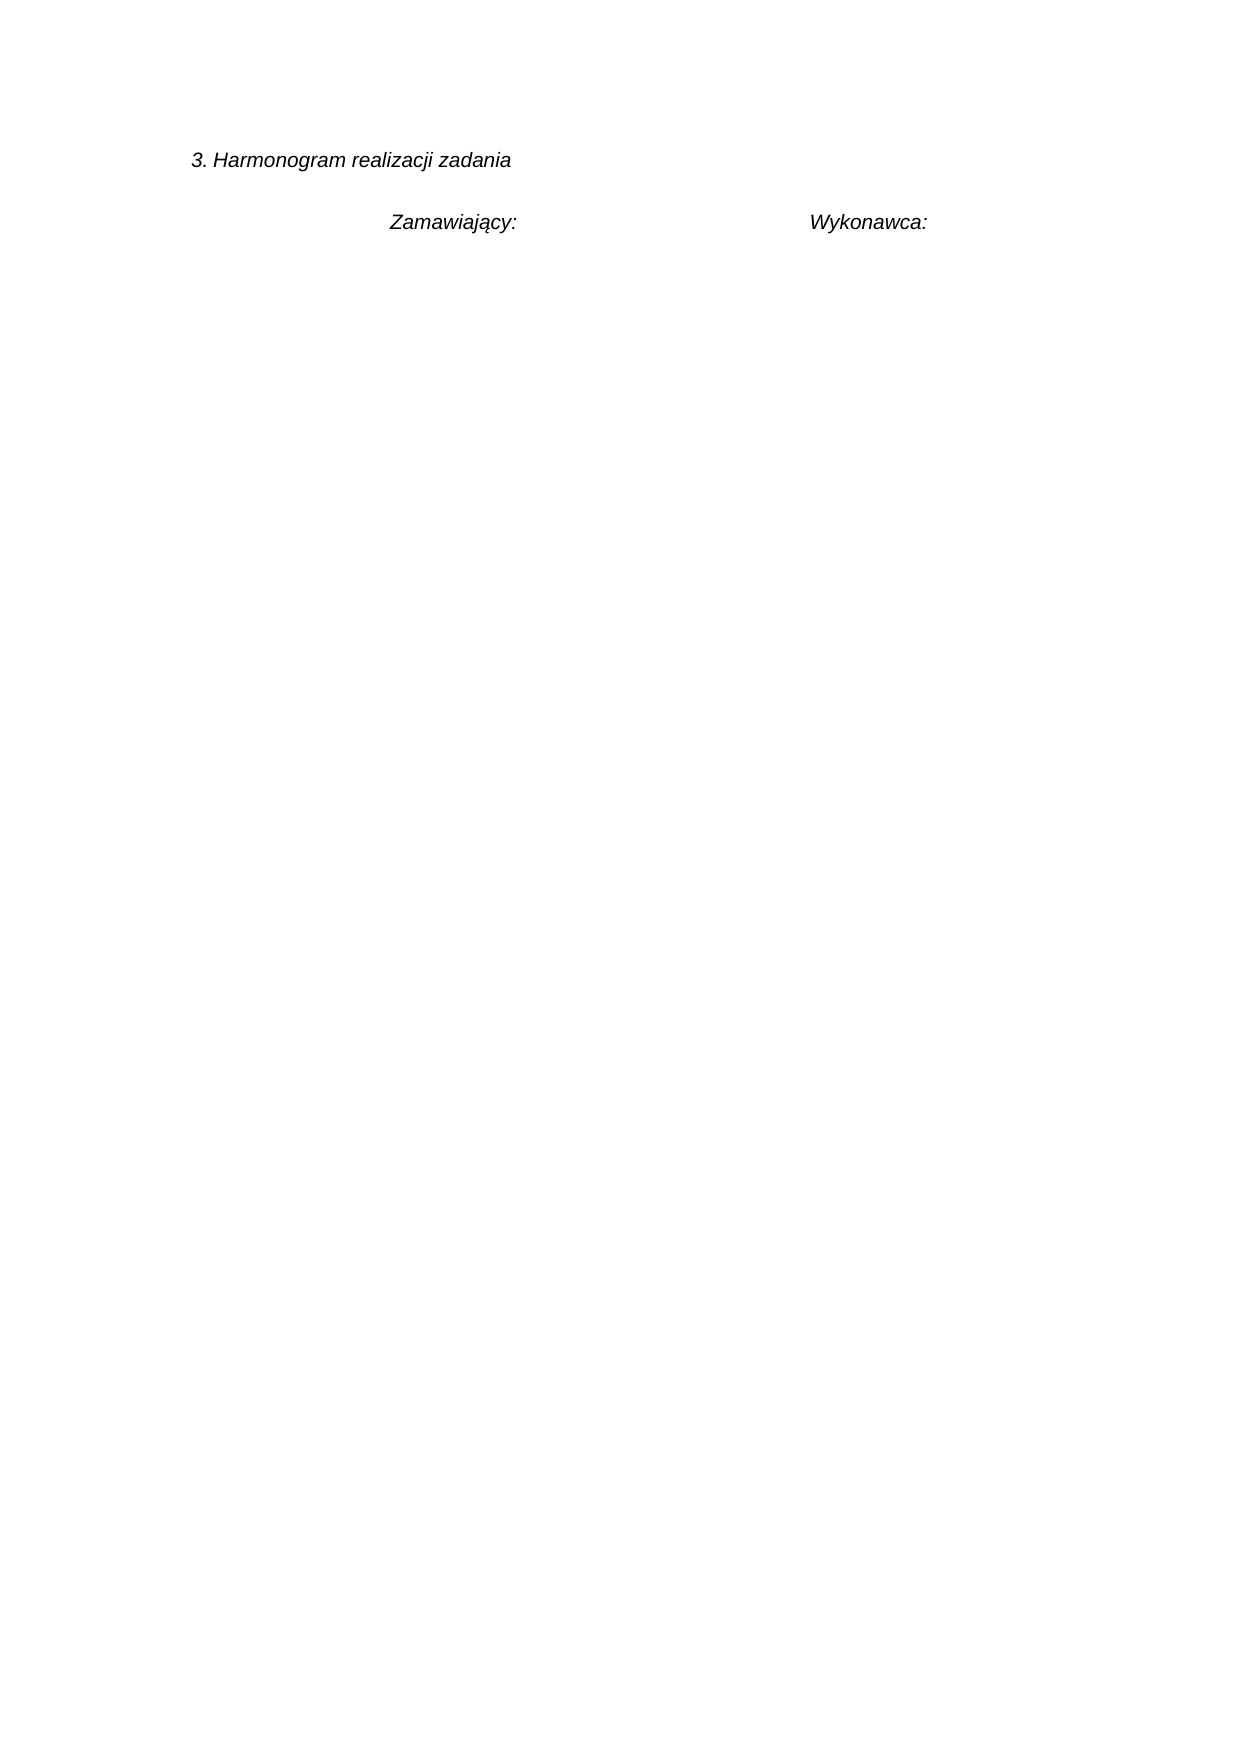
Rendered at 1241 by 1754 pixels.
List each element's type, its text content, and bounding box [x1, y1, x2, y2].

list Harmonogram realizacji zadania [191, 148, 1093, 172]
text Zamawiający: Wykonawca: [148, 210, 1093, 234]
